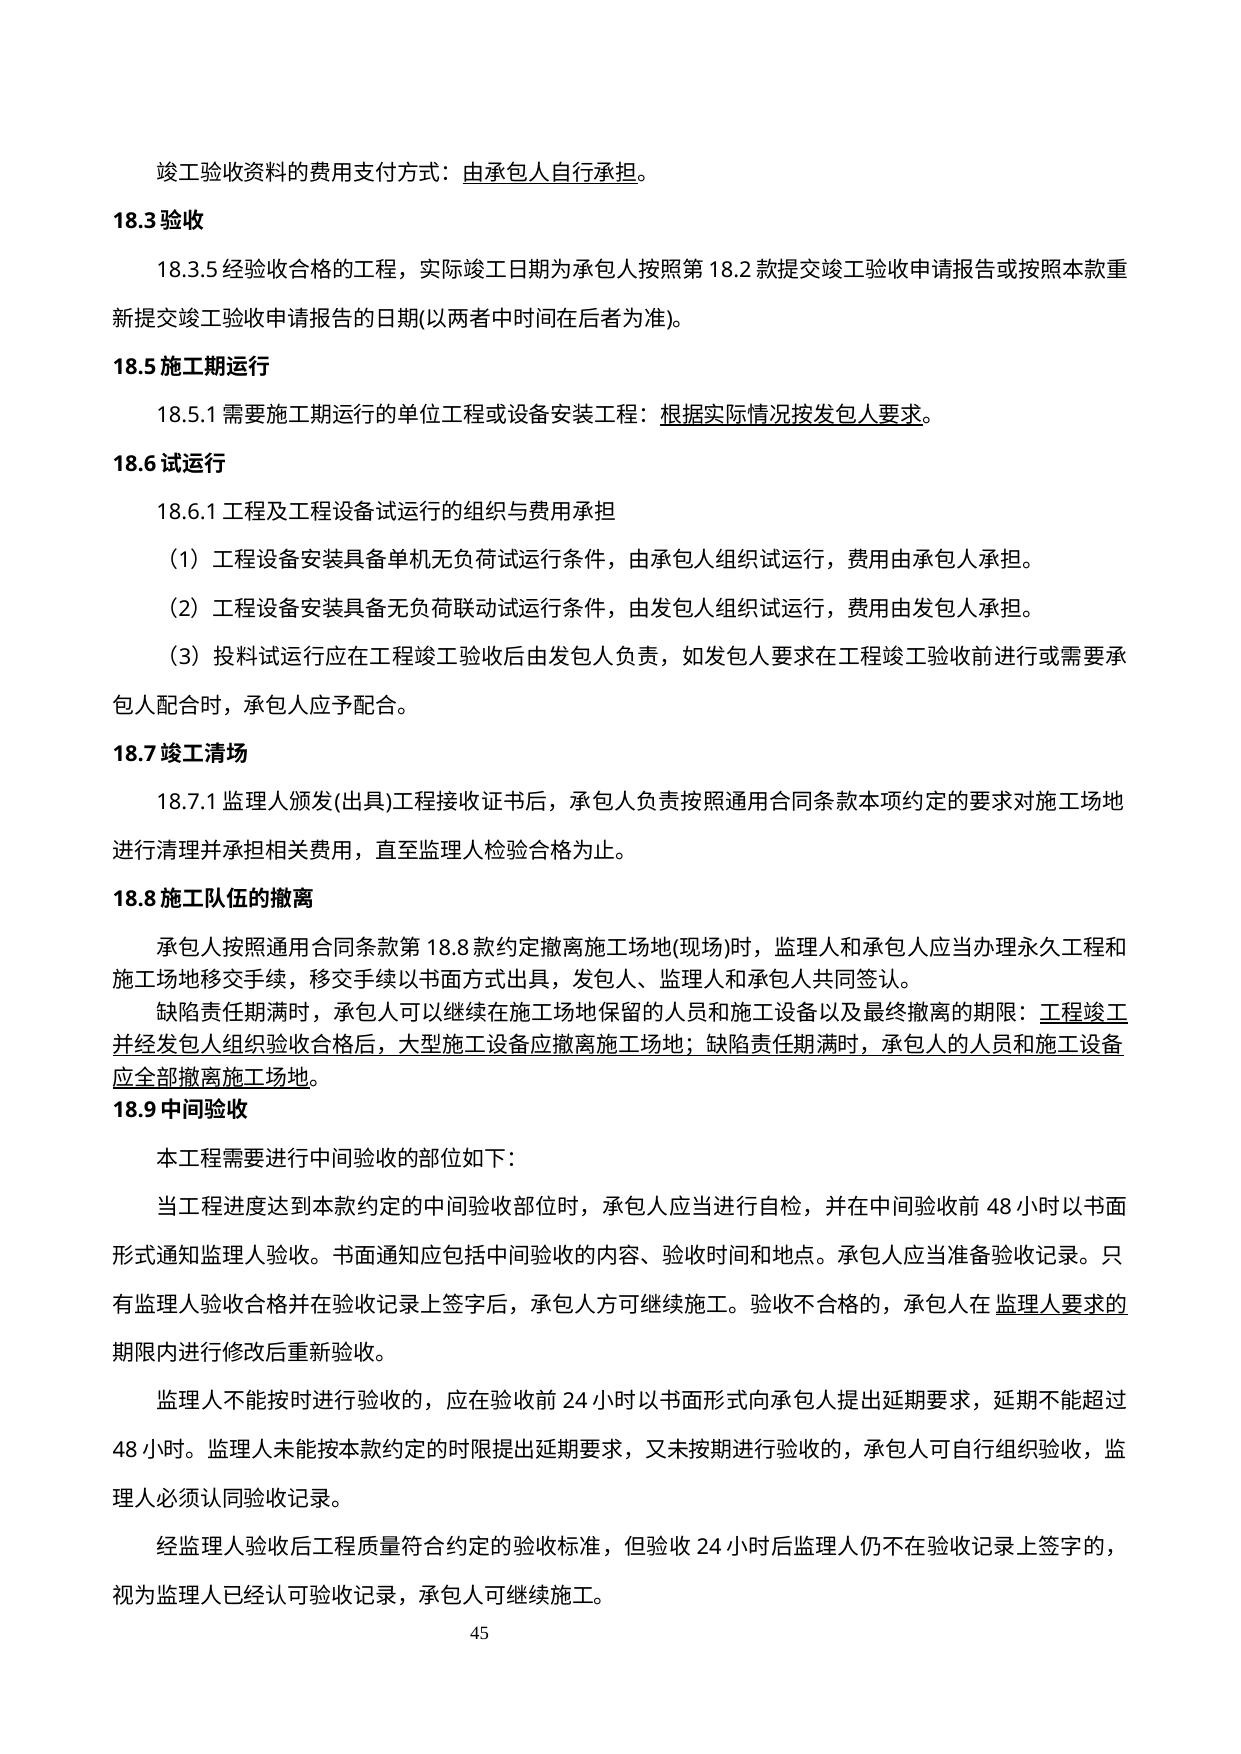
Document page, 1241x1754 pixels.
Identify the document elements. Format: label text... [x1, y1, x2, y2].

text 18.3验收 [112, 203, 1128, 236]
text 承包人按照通用合同条款第18.8款约定撤离施工场地(现场)时，监理人和承包人应当办理永久工程和施工场地移交手续，移交手续以书面方式出具，发包人、监理人和承包人共同签认。 [112, 929, 1128, 994]
text 18.9中间验收 [112, 1092, 1128, 1124]
text 18.5.1需要施工期运行的单位工程或设备安装工程：根据实际情况按发包人要求。 [112, 397, 1128, 429]
text 18.3.5经验收合格的工程，实际竣工日期为承包人按照第18.2款提交竣工验收申请报告或按照本款重新提交竣工验收申请报告的日期(以两者中时间在后者为准)。 [112, 252, 1128, 333]
text 经监理人验收后工程质量符合约定的验收标准，但验收24小时后监理人仍不在验收记录上签字的，视为监理人已经认可验收记录，承包人可继续施工。 [112, 1529, 1128, 1610]
text （2）工程设备安装具备无负荷联动试运行条件，由发包人组织试运行，费用由发包人承担。 [112, 590, 1128, 623]
text 18.6.1工程及工程设备试运行的组织与费用承担 [112, 494, 1128, 526]
text 当工程进度达到本款约定的中间验收部位时，承包人应当进行自检，并在中间验收前48小时以书面形式通知监理人验收。书面通知应包括中间验收的内容、验收时间和地点。承包人应当准备验收记录。只有监理人验收合格并在验收记录上签字后，承包人方可继续施工。验收不合格的，承包人在监理人要求的期限内进行修改后重新验收。 [112, 1189, 1128, 1367]
text 监理人不能按时进行验收的，应在验收前24小时以书面形式向承包人提出延期要求，延期不能超过48小时。监理人未能按本款约定的时限提出延期要求，又未按期进行验收的，承包人可自行组织验收，监理人必须认同验收记录。 [112, 1383, 1128, 1513]
text 18.5施工期运行 [112, 349, 1128, 381]
text 竣工验收资料的费用支付方式：由承包人自行承担。 [112, 155, 1128, 187]
text 18.7竣工清场 [112, 736, 1128, 768]
text 缺陷责任期满时，承包人可以继续在施工场地保留的人员和施工设备以及最终撤离的期限：工程竣工并经发包人组织验收合格后，大型施工设备应撤离施工场地；缺陷责任期满时，承包人的人员和施工设备应全部撤离施工场地。 [112, 994, 1128, 1092]
text 18.7.1监理人颁发(出具)工程接收证书后，承包人负责按照通用合同条款本项约定的要求对施工场地进行清理并承担相关费用，直至监理人检验合格为止。 [112, 784, 1128, 865]
text 18.8施工队伍的撤离 [112, 881, 1128, 914]
text （3）投料试运行应在工程竣工验收后由发包人负责，如发包人要求在工程竣工验收前进行或需要承包人配合时，承包人应予配合。 [112, 639, 1128, 720]
text （1）工程设备安装具备单机无负荷试运行条件，由承包人组织试运行，费用由承包人承担。 [112, 542, 1128, 574]
text 18.6试运行 [112, 445, 1128, 478]
text 本工程需要进行中间验收的部位如下： [112, 1140, 1128, 1173]
